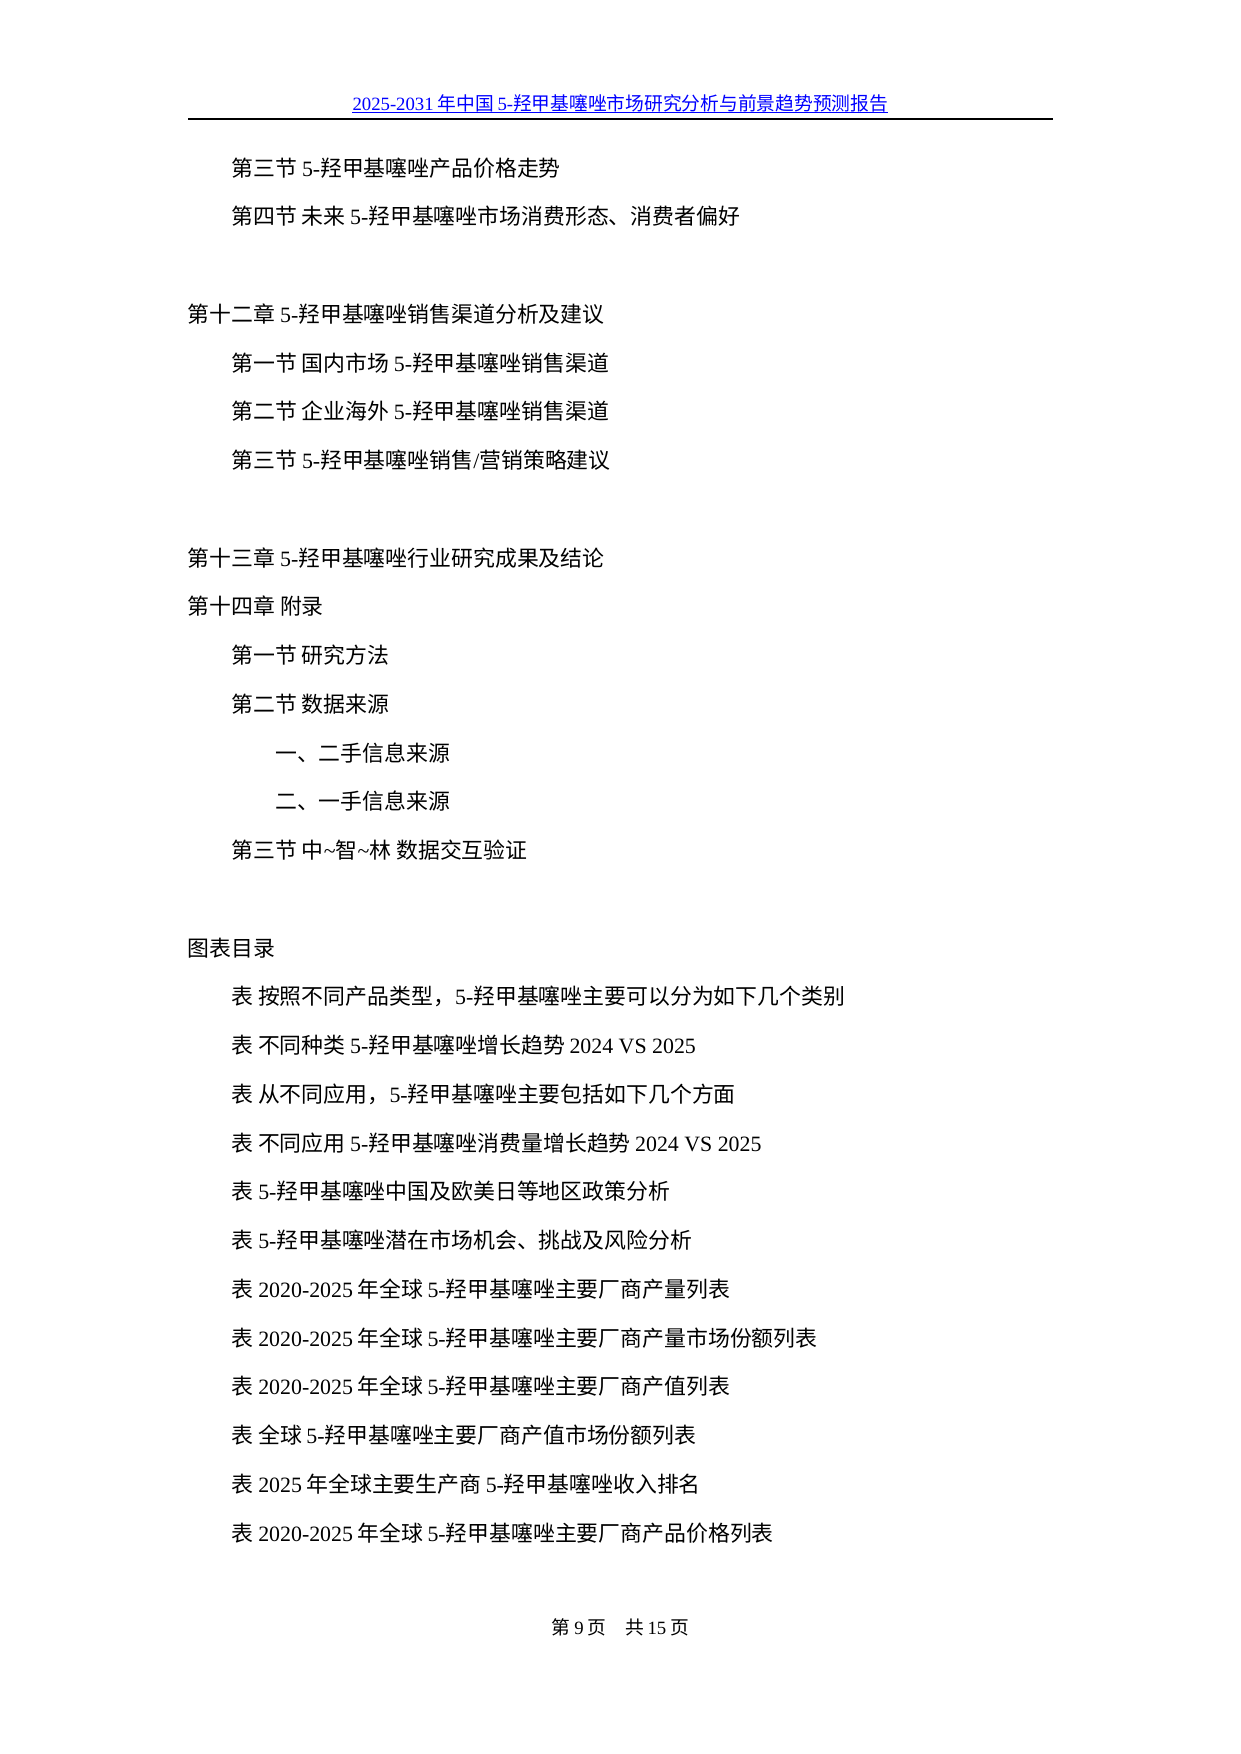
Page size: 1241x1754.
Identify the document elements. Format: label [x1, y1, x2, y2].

text [187, 150, 1053, 1548]
